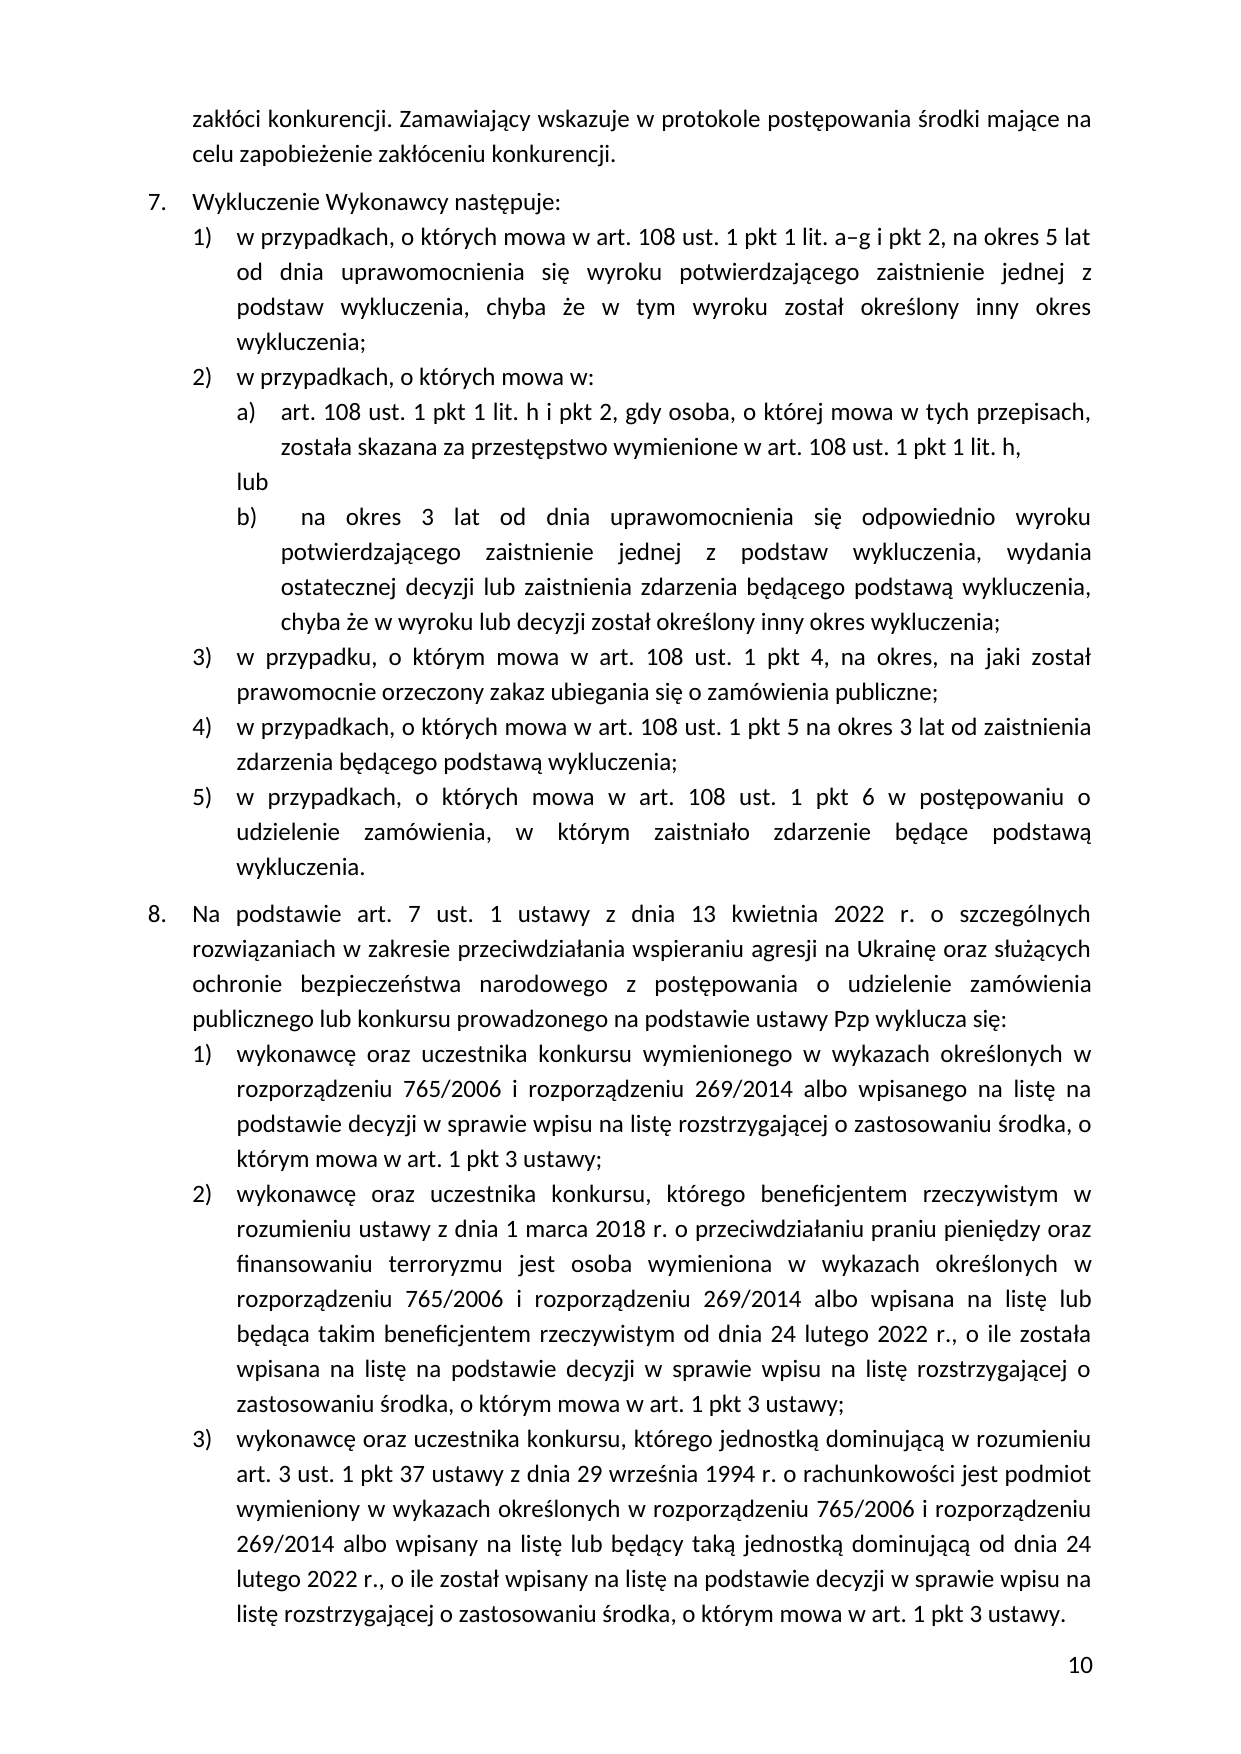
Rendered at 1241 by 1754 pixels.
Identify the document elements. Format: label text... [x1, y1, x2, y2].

list art. 108 ust. 1 pkt 1 lit. h i pkt 2, gdy osoba, o której mowa w tych przepisach, została skazana za przestępstwo wymienione w art. 108 ust. 1 pkt 1 lit. h, [236, 396, 1093, 461]
list wykonawcę oraz uczestnika konkursu wymienionego w wykazach określonych w rozporządzeniu 765/2006 i rozporządzeniu 269/2014 albo wpisanego na listę na podstawie decyzji w sprawie wpisu na listę rozstrzygającej o zastosowaniu środka, o którym mowa w art. 1 pkt 3 ustawy; [192, 1038, 1093, 1174]
list wykonawcę oraz uczestnika konkursu, którego jednostką dominującą w rozumieniu art. 3 ust. 1 pkt 37 ustawy z dnia 29 września 1994 r. o rachunkowości jest podmiot wymieniony w wykazach określonych w rozporządzeniu 765/2006 i rozporządzeniu 269/2014 albo wpisany na listę lub będący taką jednostką dominującą od dnia 24 lutego 2022 r., o ile został wpisany na listę na podstawie decyzji w sprawie wpisu na listę rozstrzygającej o zastosowaniu środka, o którym mowa w art. 1 pkt 3 ustawy. [192, 1423, 1093, 1629]
list wykonawcę oraz uczestnika konkursu, którego beneficjentem rzeczywistym w rozumieniu ustawy z dnia 1 marca 2018 r. o przeciwdziałaniu praniu pieniędzy oraz finansowaniu terroryzmu jest osoba wymieniona w wykazach określonych w rozporządzeniu 765/2006 i rozporządzeniu 269/2014 albo wpisana na listę lub będąca takim beneficjentem rzeczywistym od dnia 24 lutego 2022 r., o ile została wpisana na listę na podstawie decyzji w sprawie wpisu na listę rozstrzygającej o zastosowaniu środka, o którym mowa w art. 1 pkt 3 ustawy; [192, 1178, 1093, 1419]
list w przypadkach, o których mowa w art. 108 ust. 1 pkt 6 w postępowaniu o udzielenie zamówienia, w którym zaistniało zdarzenie będące podstawą wykluczenia. [192, 781, 1093, 881]
list Wykluczenie Wykonawcy następuje: [148, 186, 1093, 216]
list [148, 103, 1093, 169]
list w przypadkach, o których mowa w: [192, 361, 1093, 391]
list Na podstawie art. 7 ust. 1 ustawy z dnia 13 kwietnia 2022 r. o szczególnych rozwiązaniach w zakresie przeciwdziałania wspieraniu agresji na Ukrainę oraz służących ochronie bezpieczeństwa narodowego z postępowania o udzielenie zamówienia publicznego lub konkursu prowadzonego na podstawie ustawy Pzp wyklucza się: [148, 898, 1093, 1034]
list w przypadkach, o których mowa w art. 108 ust. 1 pkt 1 lit. a–g i pkt 2, na okres 5 lat od dnia uprawomocnienia się wyroku potwierdzającego zaistnienie jednej z podstaw wykluczenia, chyba że w tym wyroku został określony inny okres wykluczenia; [192, 221, 1093, 356]
list w przypadku, o którym mowa w art. 108 ust. 1 pkt 4, na okres, na jaki został prawomocnie orzeczony zakaz ubiegania się o zamówienia publiczne; [192, 641, 1093, 706]
list na okres 3 lat od dnia uprawomocnienia się odpowiednio wyroku potwierdzającego zaistnienie jednej z podstaw wykluczenia, wydania ostatecznej decyzji lub zaistnienia zdarzenia będącego podstawą wykluczenia, chyba że w wyroku lub decyzji został określony inny okres wykluczenia; [236, 501, 1093, 636]
text lub [236, 466, 1093, 496]
list w przypadkach, o których mowa w art. 108 ust. 1 pkt 5 na okres 3 lat od zaistnienia zdarzenia będącego podstawą wykluczenia; [192, 711, 1093, 776]
